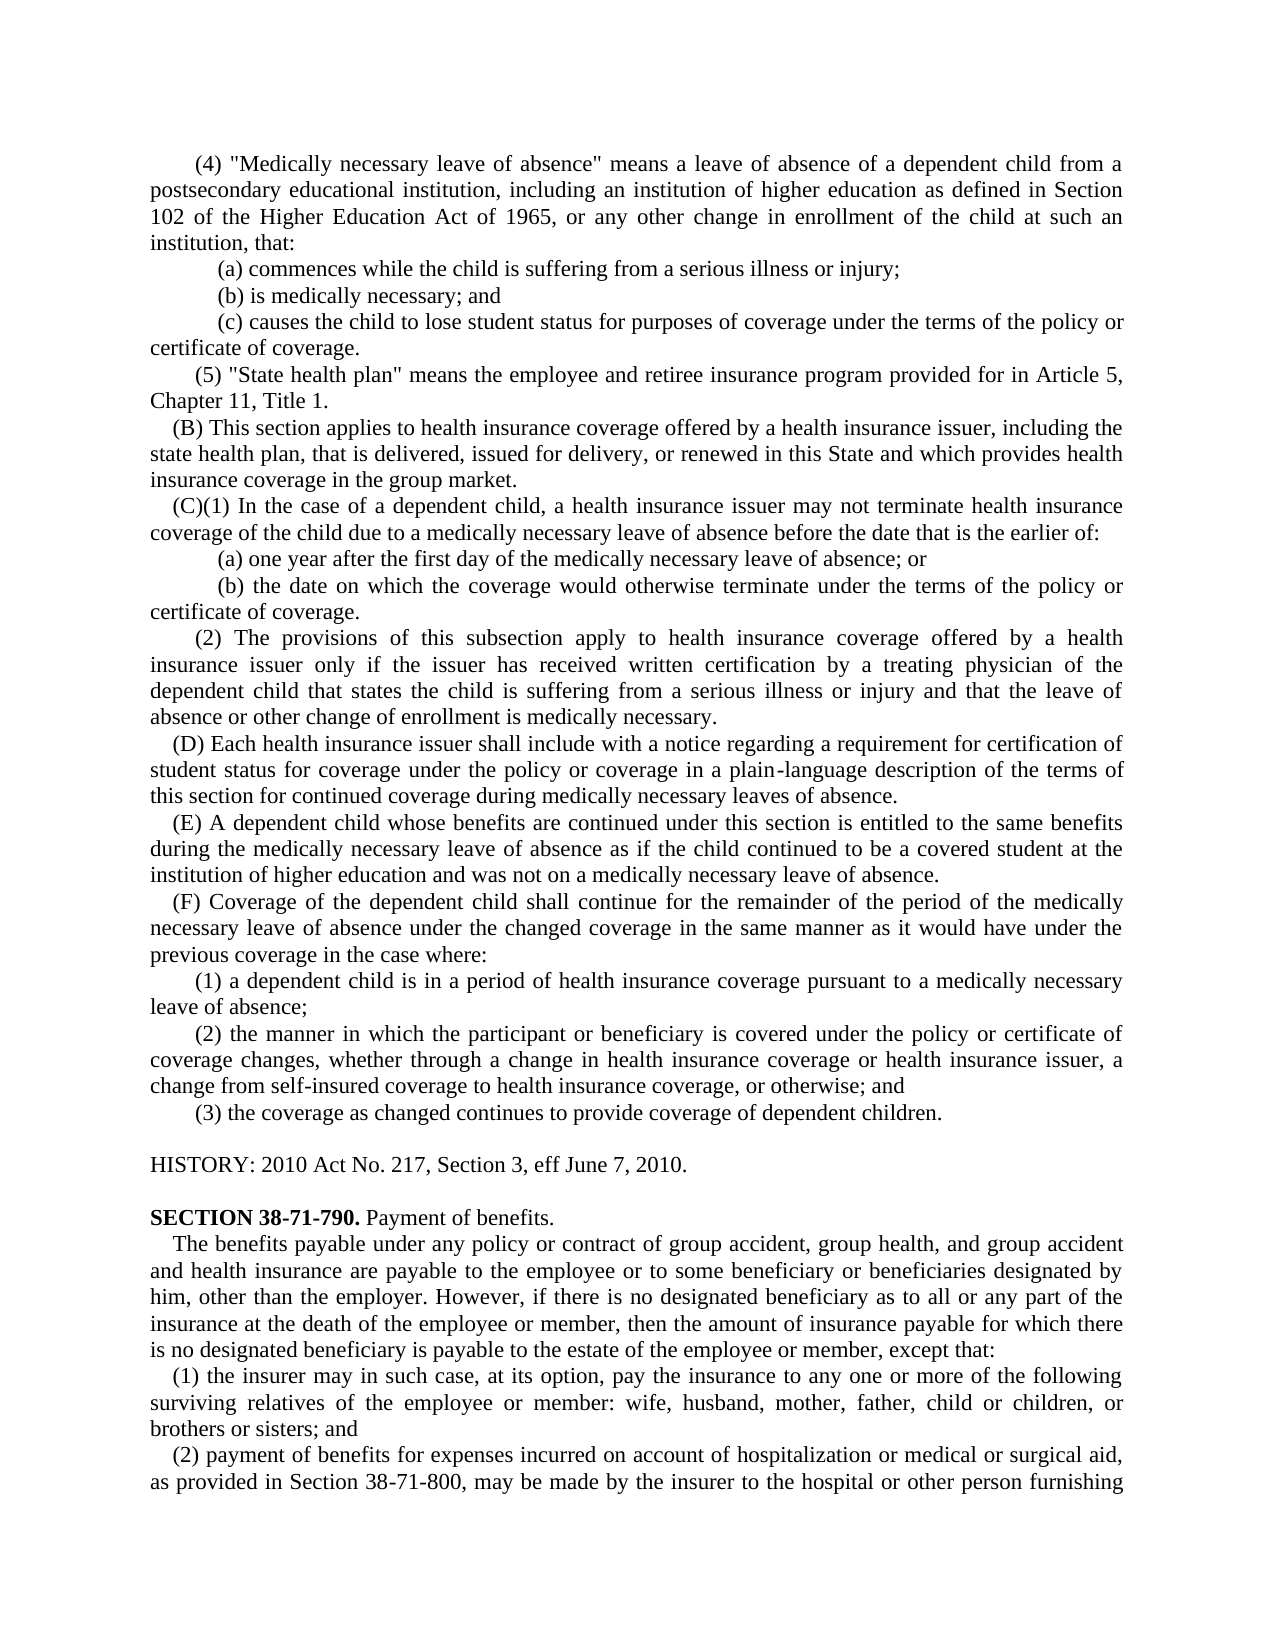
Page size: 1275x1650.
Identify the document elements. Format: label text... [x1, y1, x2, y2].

text (a) commences while the child is suffering from a serious illness or injury; [150, 255, 1125, 282]
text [150, 1441, 1125, 1494]
text (2) The provisions of this subsection apply to health insurance coverage offered by a health insurance issuer only if the issuer has received written certification by a treating physician of the dependent child that states the child is suffering from a serious illness or injury and that the leave of absence or other change of enrollment is medically necessary. [150, 624, 1125, 730]
text (C)(1) In the case of a dependent child, a health insurance issuer may not terminate health insurance coverage of the child due to a medically necessary leave of absence before the date that is the earlier of: [150, 493, 1125, 545]
text (1) a dependent child is in a period of health insurance coverage pursuant to a medically necessary leave of absence; [150, 967, 1125, 1020]
text SECTION 38-71-790. Payment of benefits. [150, 1204, 1125, 1231]
text (D) Each health insurance issuer shall include with a notice regarding a requirement for certification of student status for coverage under the policy or coverage in a plain-language description of the terms of this section for continued coverage during medically necessary leaves of absence. [150, 730, 1125, 809]
text (2) the manner in which the participant or beneficiary is covered under the policy or certificate of coverage changes, whether through a change in health insurance coverage or health insurance issuer, a change from self-insured coverage to health insurance coverage, or otherwise; and [150, 1020, 1125, 1099]
text (F) Coverage of the dependent child shall continue for the remainder of the period of the medically necessary leave of absence under the changed coverage in the same manner as it would have under the previous coverage in the case where: [150, 888, 1125, 967]
text (1) the insurer may in such case, at its option, pay the insurance to any one or more of the following surviving relatives of the employee or member: wife, husband, mother, father, child or children, or brothers or sisters; and [150, 1362, 1125, 1441]
text (3) the coverage as changed continues to provide coverage of dependent children. [150, 1099, 1125, 1125]
text (a) one year after the first day of the medically necessary leave of absence; or [150, 545, 1125, 572]
text The benefits payable under any policy or contract of group accident, group health, and group accident and health insurance are payable to the employee or to some beneficiary or beneficiaries designated by him, other than the employer. However, if there is no designated beneficiary as to all or any part of the insurance at the death of the employee or member, then the amount of insurance payable for which there is no designated beneficiary is payable to the estate of the employee or member, except that: [150, 1231, 1125, 1362]
text HISTORY: 2010 Act No. 217, Section 3, eff June 7, 2010. [150, 1151, 1125, 1178]
text (B) This section applies to health insurance coverage offered by a health insurance issuer, including the state health plan, that is delivered, issued for delivery, or renewed in this State and which provides health insurance coverage in the group market. [150, 413, 1125, 493]
text (b) the date on which the coverage would otherwise terminate under the terms of the policy or certificate of coverage. [150, 572, 1125, 624]
text (5) "State health plan" means the employee and retiree insurance program provided for in Article 5, Chapter 11, Title 1. [150, 361, 1125, 413]
text (b) is medically necessary; and [150, 282, 1125, 308]
text (E) A dependent child whose benefits are continued under this section is entitled to the same benefits during the medically necessary leave of absence as if the child continued to be a covered student at the institution of higher education and was not on a medically necessary leave of absence. [150, 809, 1125, 888]
text (4) "Medically necessary leave of absence" means a leave of absence of a dependent child from a postsecondary educational institution, including an institution of higher education as defined in Section 102 of the Higher Education Act of 1965, or any other change in enrollment of the child at such an institution, that: [150, 150, 1125, 255]
text (c) causes the child to lose student status for purposes of coverage under the terms of the policy or certificate of coverage. [150, 308, 1125, 361]
